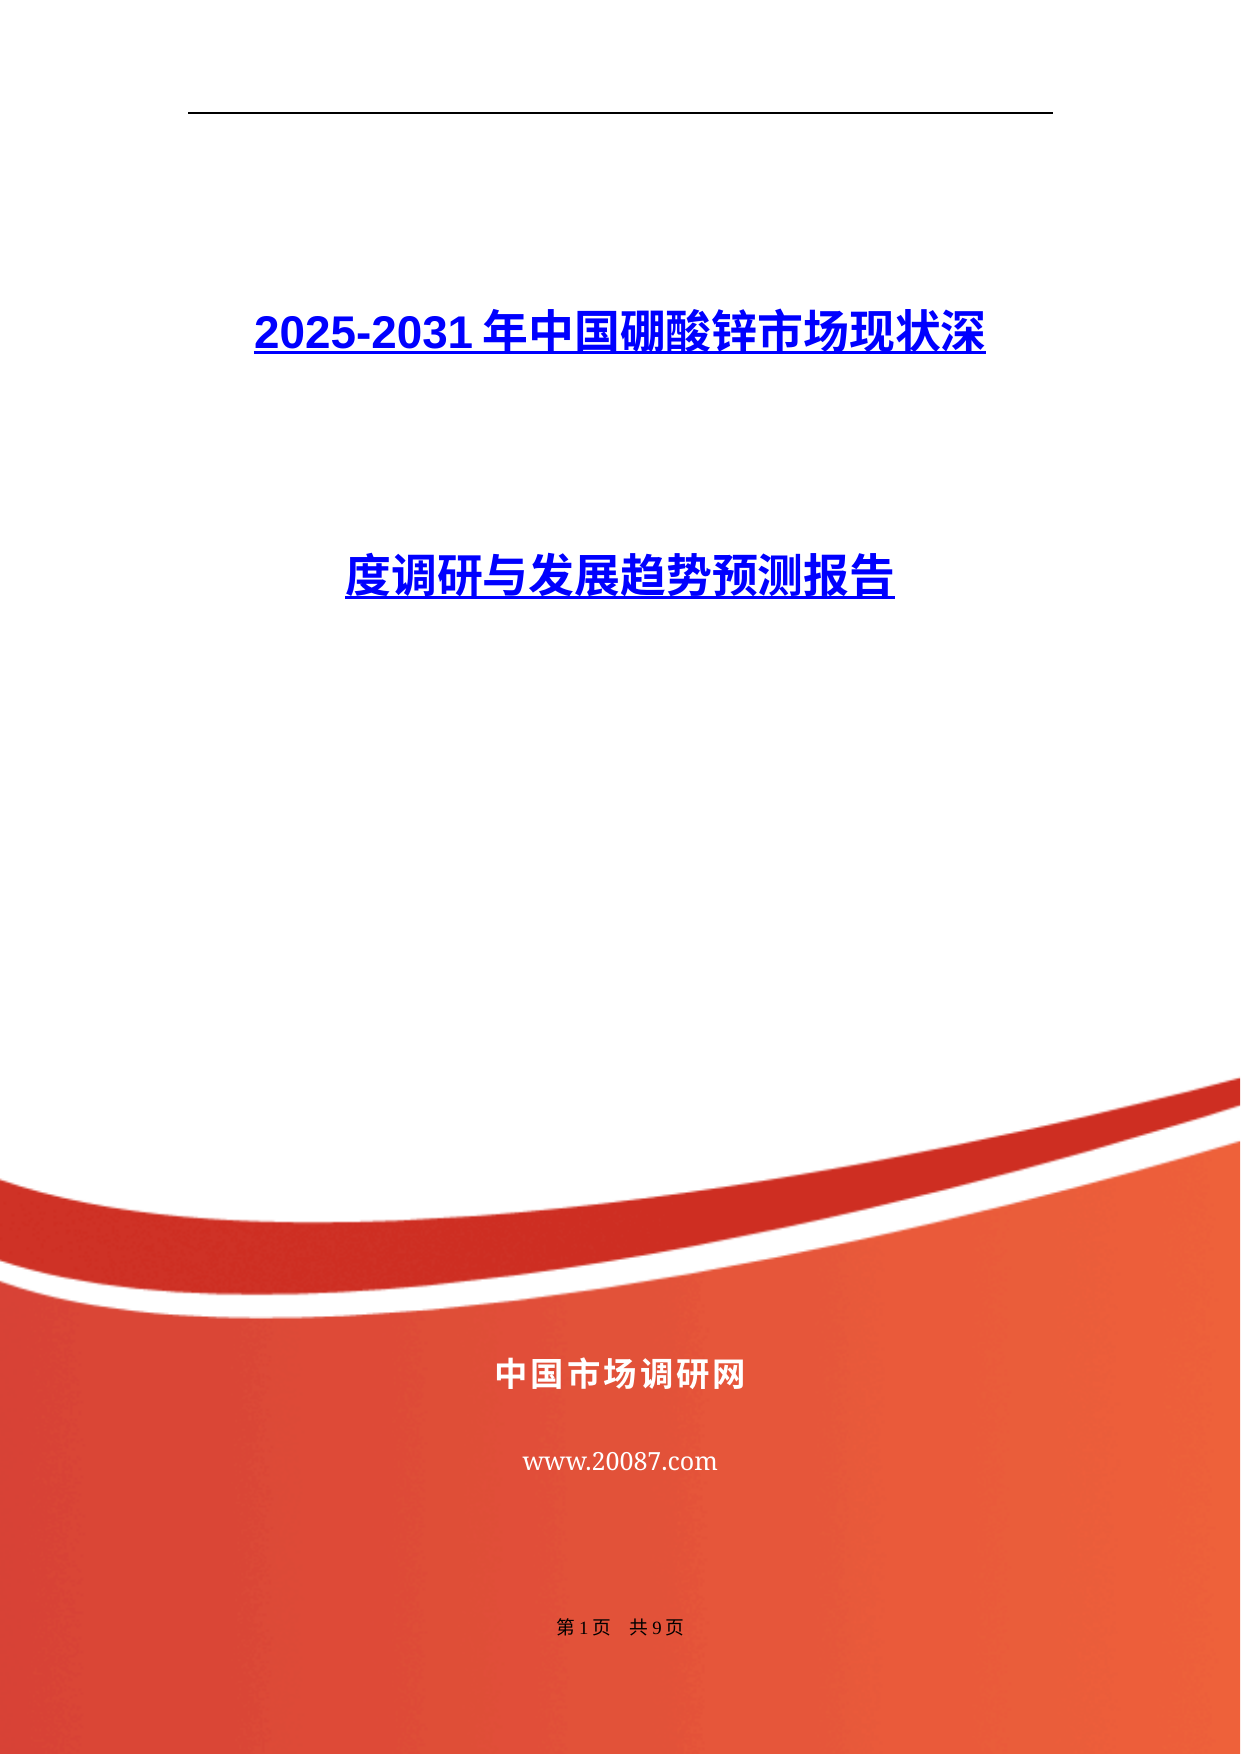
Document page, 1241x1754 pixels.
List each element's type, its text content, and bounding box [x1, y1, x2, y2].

subtitle 中国市场调研网 [187, 1339, 1053, 1404]
table_header 2025-2031年中国硼酸锌市场现状深度调研与发展趋势预测报告 [188, 207, 1053, 773]
picture [0, 1006, 1241, 1754]
text www.20087.com [187, 1428, 1053, 1493]
